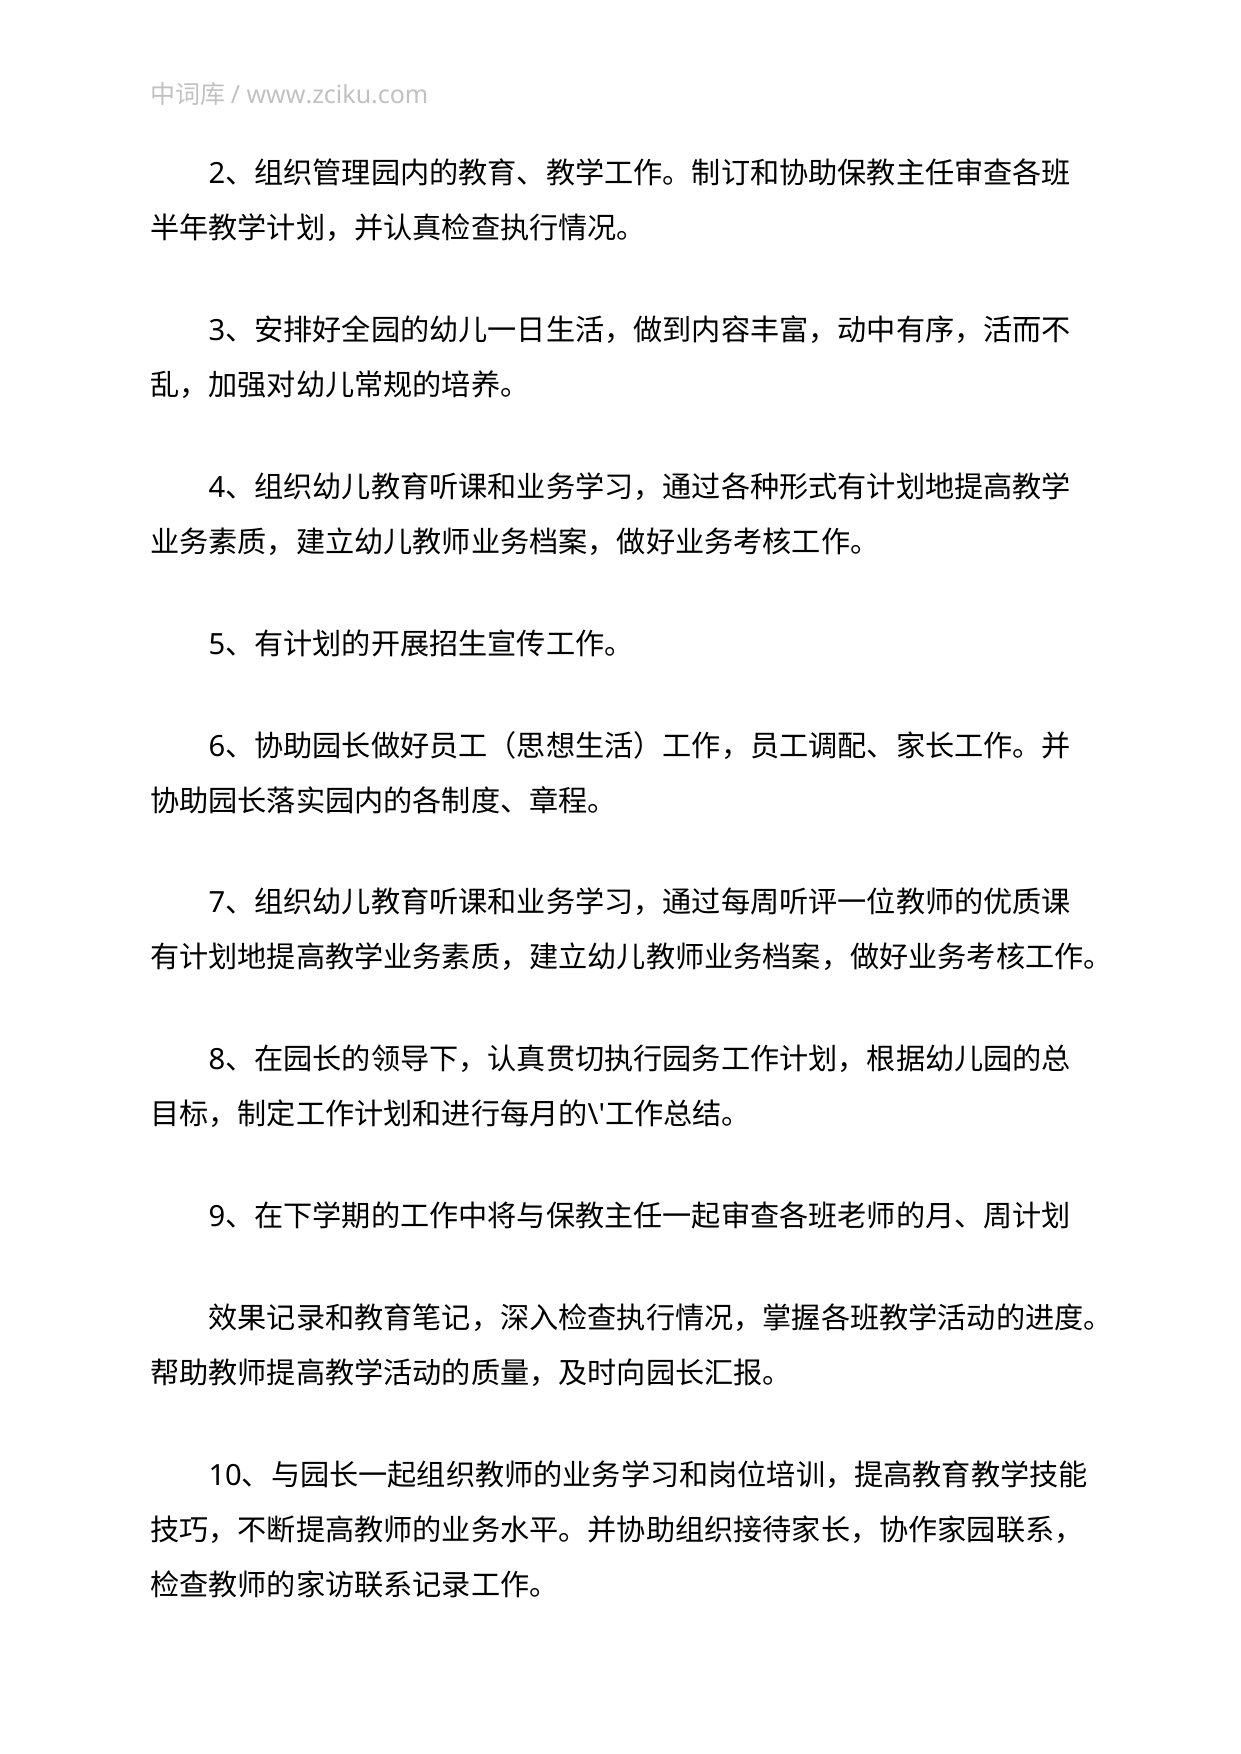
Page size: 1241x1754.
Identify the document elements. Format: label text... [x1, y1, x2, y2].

text 5、有计划的开展招生宣传工作。 [150, 620, 1090, 663]
text 7、组织幼儿教育听课和业务学习，通过每周听评一位教师的优质课有计划地提高教学业务素质，建立幼儿教师业务档案，做好业务考核工作。 [150, 879, 1090, 976]
text 9、在下学期的工作中将与保教主任一起审查各班老师的月、周计划 [150, 1193, 1090, 1235]
text 4、组织幼儿教育听课和业务学习，通过各种形式有计划地提高教学业务素质，建立幼儿教师业务档案，做好业务考核工作。 [150, 463, 1090, 561]
text 10、与园长一起组织教师的业务学习和岗位培训，提高教育教学技能技巧，不断提高教师的业务水平。并协助组织接待家长，协作家园联系，检查教师的家访联系记录工作。 [150, 1451, 1090, 1604]
text 效果记录和教育笔记，深入检查执行情况，掌握各班教学活动的进度。帮助教师提高教学活动的质量，及时向园长汇报。 [150, 1295, 1090, 1392]
text 6、协助园长做好员工（思想生活）工作，员工调配、家长工作。并协助园长落实园内的各制度、章程。 [150, 722, 1090, 819]
text 2、组织管理园内的教育、教学工作。制订和协助保教主任审查各班半年教学计划，并认真检查执行情况。 [150, 150, 1090, 247]
text 3、安排好全园的幼儿一日生活，做到内容丰富，动中有序，活而不乱，加强对幼儿常规的培养。 [150, 307, 1090, 404]
text 8、在园长的领导下，认真贯切执行园务工作计划，根据幼儿园的总目标，制定工作计划和进行每月的\'工作总结。 [150, 1036, 1090, 1133]
